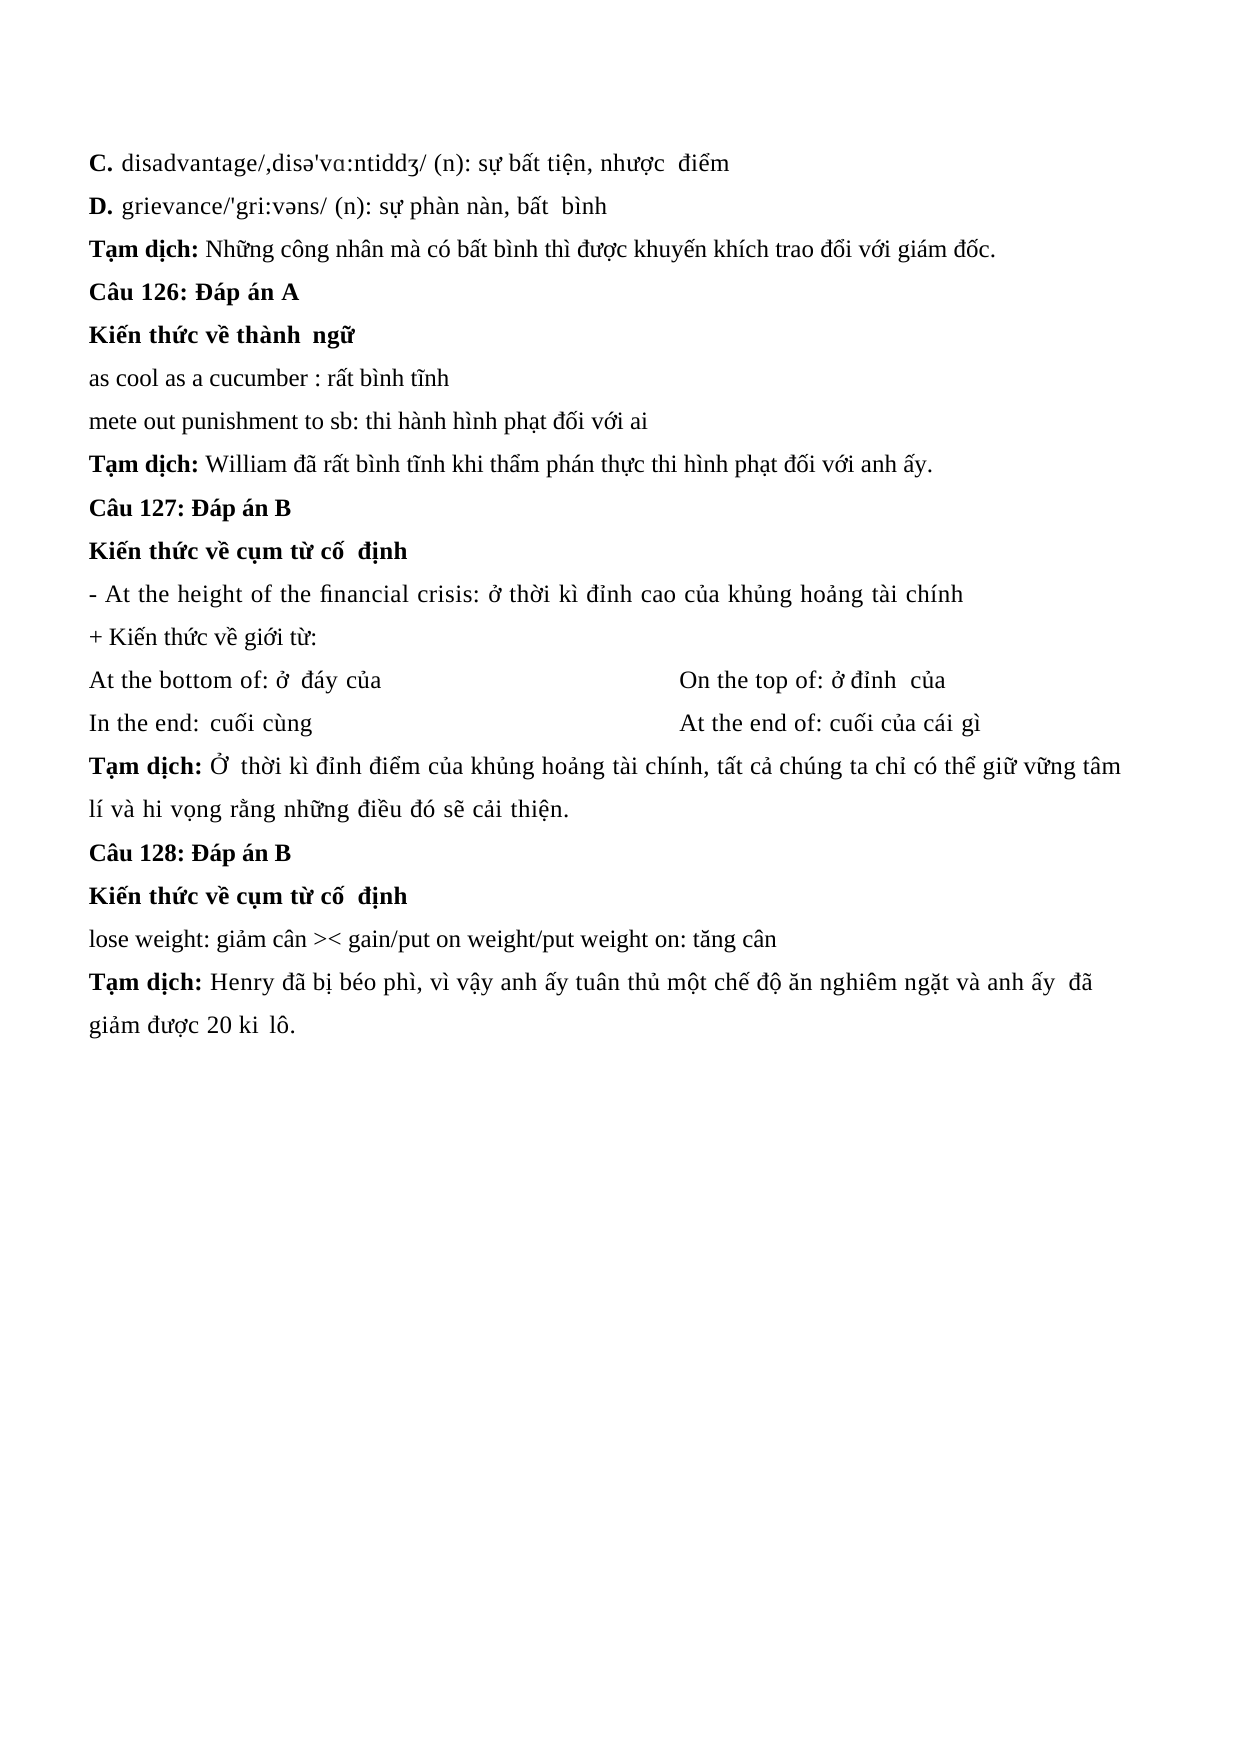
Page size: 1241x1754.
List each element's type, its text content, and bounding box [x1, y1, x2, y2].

list At the height of the ﬁnancial crisis: ở thời kì đỉnh cao của khủng hoảng tài chính [89, 579, 1163, 608]
text as cool as a cucumber : rất bình tĩnh [88, 363, 1163, 392]
subtitle Câu 128: Đáp án B [88, 838, 1163, 866]
text Tạm dịch: Ở thời kì đỉnh điểm của khủng hoảng tài chính, tất cả chúng ta chỉ có thể giữ vững tâm lí và hi vọng rằng những điều đó sẽ cải thiện. [88, 751, 1133, 823]
text mete out punishment to sb: thi hành hình phạt đối với ai [88, 406, 1163, 435]
text Tạm dịch: Henry đã bị béo phì, vì vậy anh ấy tuân thủ một chế độ ăn nghiêm ngặt và anh ấy đã giảm được 20 ki lô. [88, 967, 1137, 1039]
subtitle Câu 127: Đáp án B [88, 493, 1163, 521]
text + Kiến thức về giới từ: [88, 622, 1163, 651]
text Kiến thức về cụm từ cố định [88, 536, 1163, 564]
list disadvantage/,disə'vɑ:ntiddʒ/ (n): sự bất tiện, nhược điểm [89, 148, 1163, 176]
subtitle Câu 126: Đáp án A Kiến thức về thành ngữ [88, 277, 356, 349]
text At the bottom of: ở đáy của On the top of: ở đỉnh của [88, 665, 1163, 694]
text Tạm dịch: William đã rất bình tĩnh khi thẩm phán thực thi hình phạt đối với anh ấy. [88, 449, 1163, 478]
list grievance/'gri:vəns/ (n): sự phàn nàn, bất bình [89, 191, 1163, 219]
text Kiến thức về cụm từ cố định [88, 881, 1163, 909]
text Tạm dịch: Những công nhân mà có bất bình thì được khuyến khích trao đổi với giám đốc. [88, 234, 1163, 263]
text lose weight: giảm cân >< gain/put on weight/put weight on: tăng cân [88, 924, 1163, 953]
text In the end: cuối cùng At the end of: cuối của cái gì [88, 708, 1163, 737]
